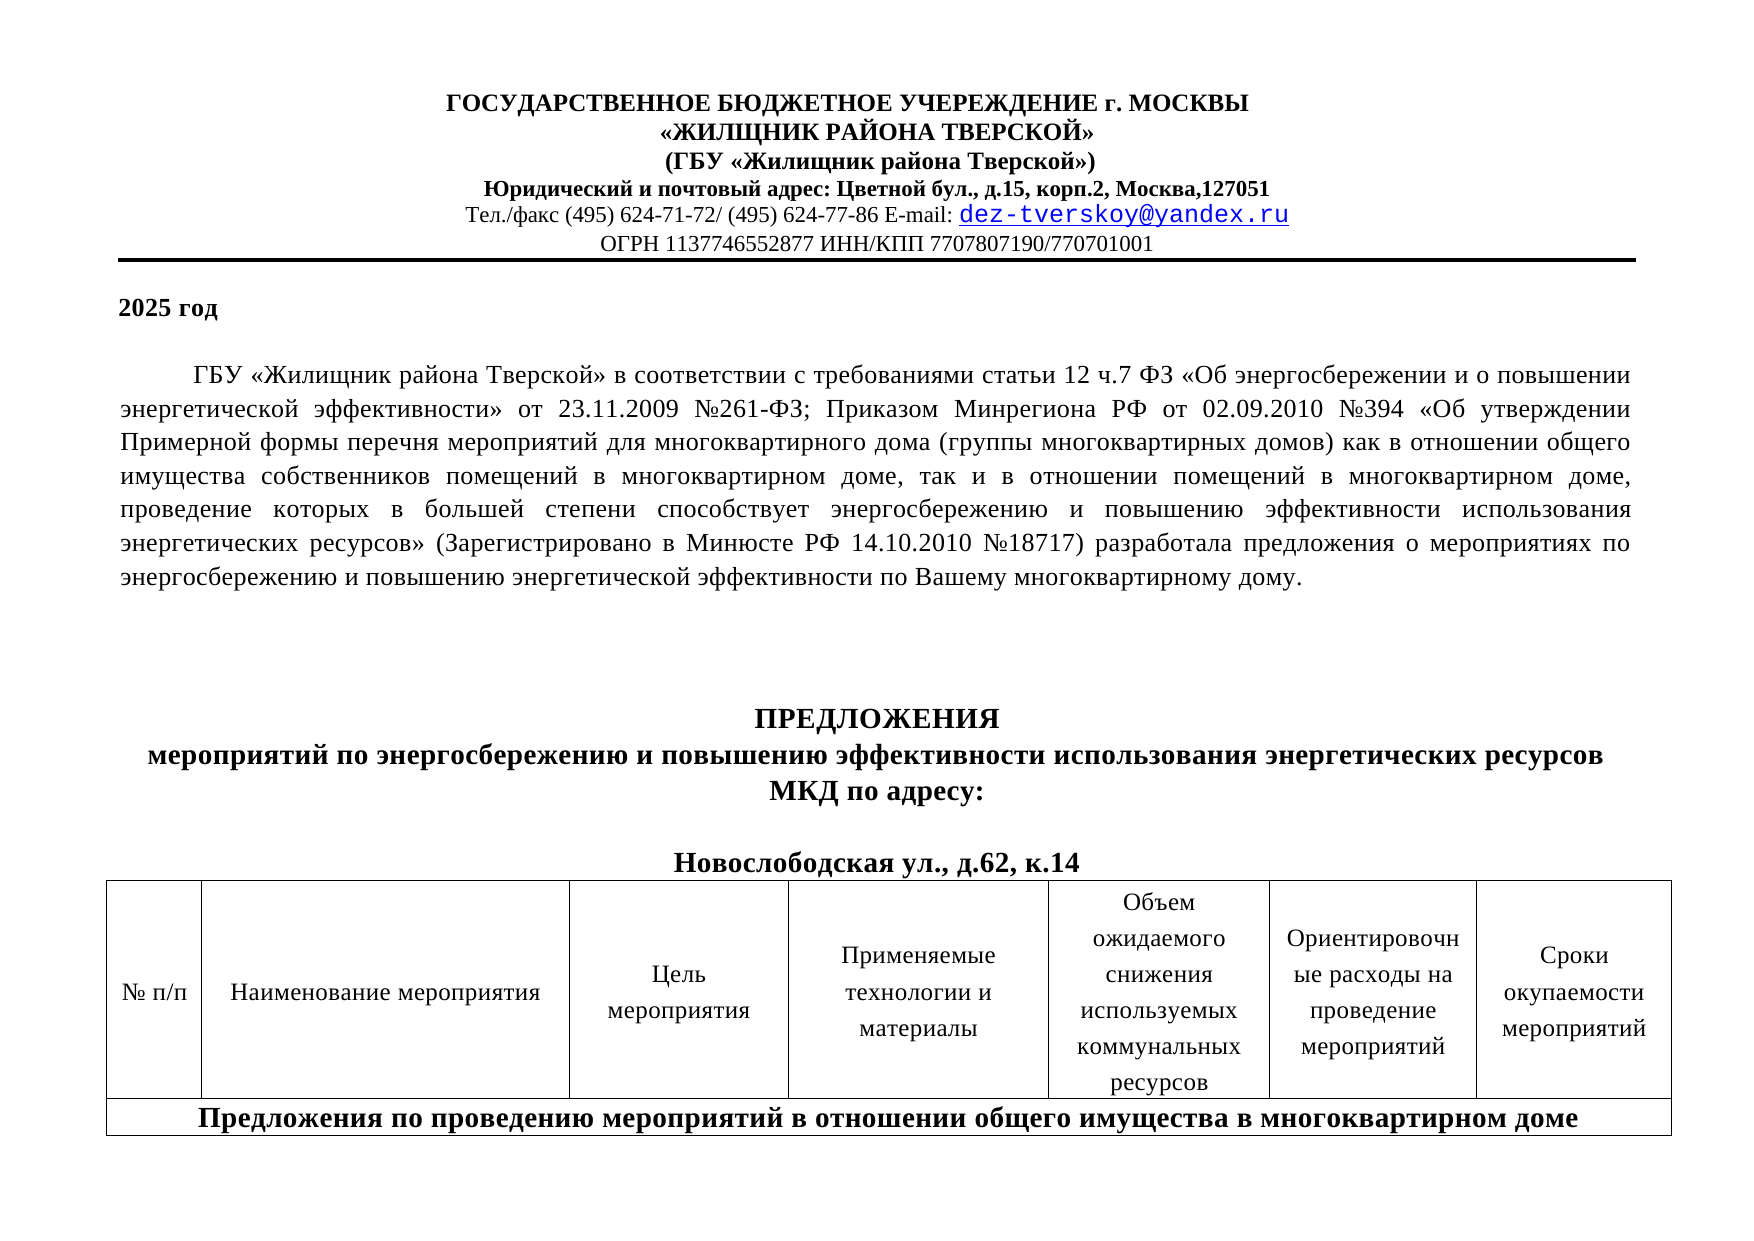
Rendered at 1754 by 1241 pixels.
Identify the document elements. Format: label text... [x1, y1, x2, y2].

table_header Наименование мероприятия [202, 881, 569, 1097]
table_header Объем ожидаемого снижения используемых коммунальных ресурсов [1049, 881, 1269, 1097]
text ГОСУДАРСТВЕННОЕ БЮДЖЕТНОЕ УЧЕРЕЖДЕНИЕ г. МОСКВЫ [59, 88, 1636, 117]
table_header № п/п [107, 881, 201, 1097]
text 2025 год [118, 290, 1634, 323]
text мероприятий по энергосбережению и повышению эффективности использования энергетических ресурсов МКД по адресу: [118, 736, 1636, 808]
table_header Сроки окупаемости мероприятий [1477, 881, 1671, 1097]
text ОГРН 1137746552877 ИНН/КПП 7707807190/770701001 [118, 230, 1636, 258]
text Тел./факс (495) 624-71-72/ (495) 624-77-86 E-mail: dez-tverskoy@yandex.ru [118, 201, 1636, 230]
table_header Цель мероприятия [570, 881, 788, 1097]
table_cell Предложения по проведению мероприятий в отношении общего имущества в многоквартирном доме [107, 1099, 1671, 1134]
text Юридический и почтовый адрес: Цветной бул., д.15, корп.2, Москва,127051 [118, 175, 1636, 201]
text Новослободская ул., д.62, к.14 [118, 844, 1636, 880]
text ПРЕДЛОЖЕНИЯ [118, 700, 1636, 736]
table_header Применяемые технологии и материалы [789, 881, 1048, 1097]
text «ЖИЛЩНИК РАЙОНА ТВЕРСКОЙ» [118, 117, 1636, 146]
table_header Ориентировочные расходы на проведение мероприятий [1270, 881, 1476, 1097]
text (ГБУ «Жилищник района Тверской») [118, 146, 1636, 175]
text ГБУ «Жилищник района Тверской» в соответствии с требованиями статьи 12 ч.7 ФЗ «Об энергосбережении и о повышении энергетической эффективности» от 23.11.2009 №261-ФЗ; Приказом Минрегиона РФ от 02.09.2010 №394 «Об утверждении Примерной формы перечня мероприятий для многоквартирного дома (группы многоквартирных домов) как в отношении общего имущества собственников помещений в многоквартирном доме, так и в отношении помещений в многоквартирном доме, проведение которых в большей степени способствует энергосбережению и повышению эффективности использования энергетических ресурсов» (Зарегистрировано в Минюсте РФ 14.10.2010 №18717) разработала предложения о мероприятиях по энергосбережению и повышению энергетической эффективности по Вашему многоквартирному дому. [120, 357, 1634, 592]
